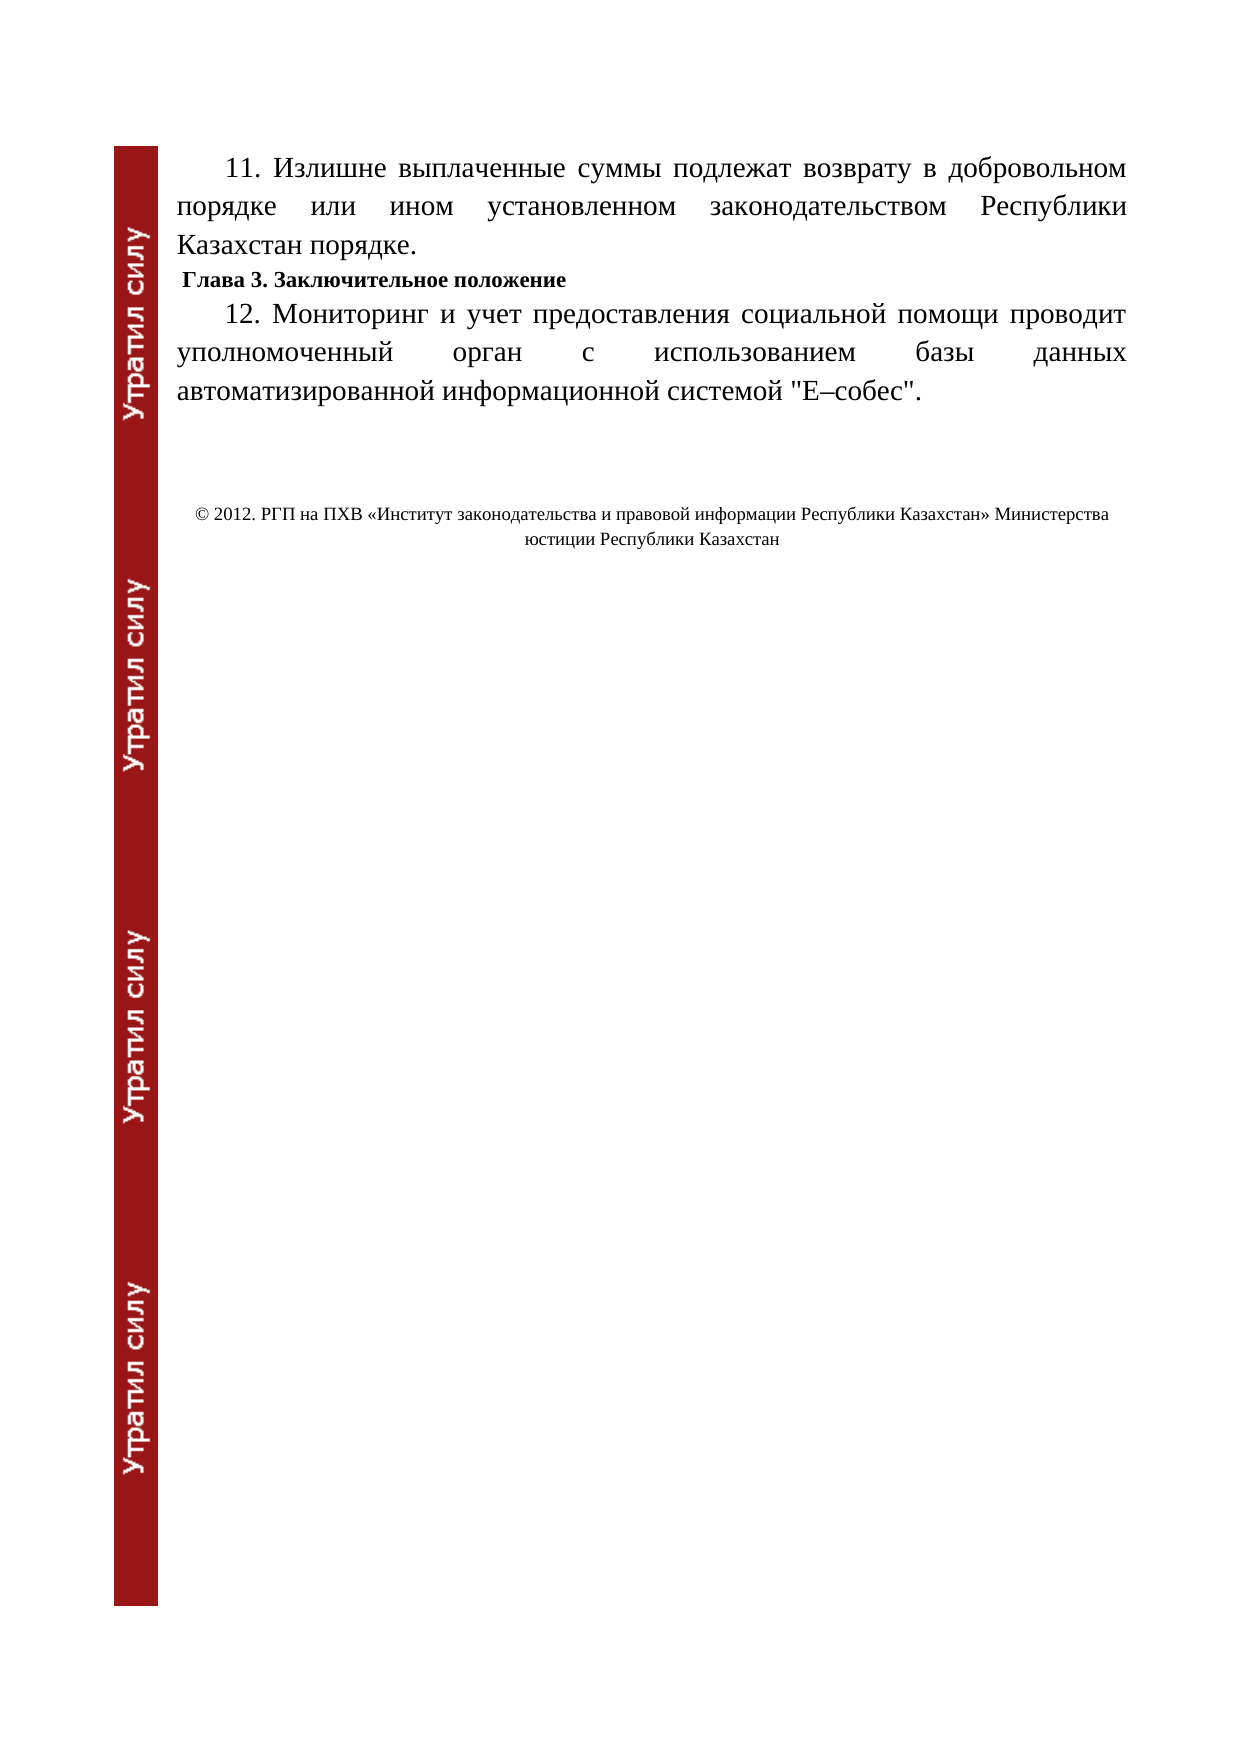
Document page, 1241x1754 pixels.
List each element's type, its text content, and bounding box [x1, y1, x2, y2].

picture [114, 292, 158, 296]
text 12. Мониторинг и учет предоставления социальной помощи проводит уполномоченный орган с использованием базы данных автоматизированной информационной системой "Е–собес". [112, 296, 1128, 406]
picture [114, 261, 158, 266]
picture [114, 406, 158, 503]
picture [114, 146, 158, 150]
picture [114, 549, 158, 1606]
text Глава 3. Заключительное положение [112, 266, 1128, 292]
text 11. Излишне выплаченные суммы подлежат возврату в добровольном порядке или ином установленном законодательством Республики Казахстан порядке. [112, 150, 1128, 261]
text © 2012. РГП на ПХВ «Институт законодательства и правовой информации Республики Казахстан» Министерства юстиции Республики Казахстан [112, 503, 1128, 549]
